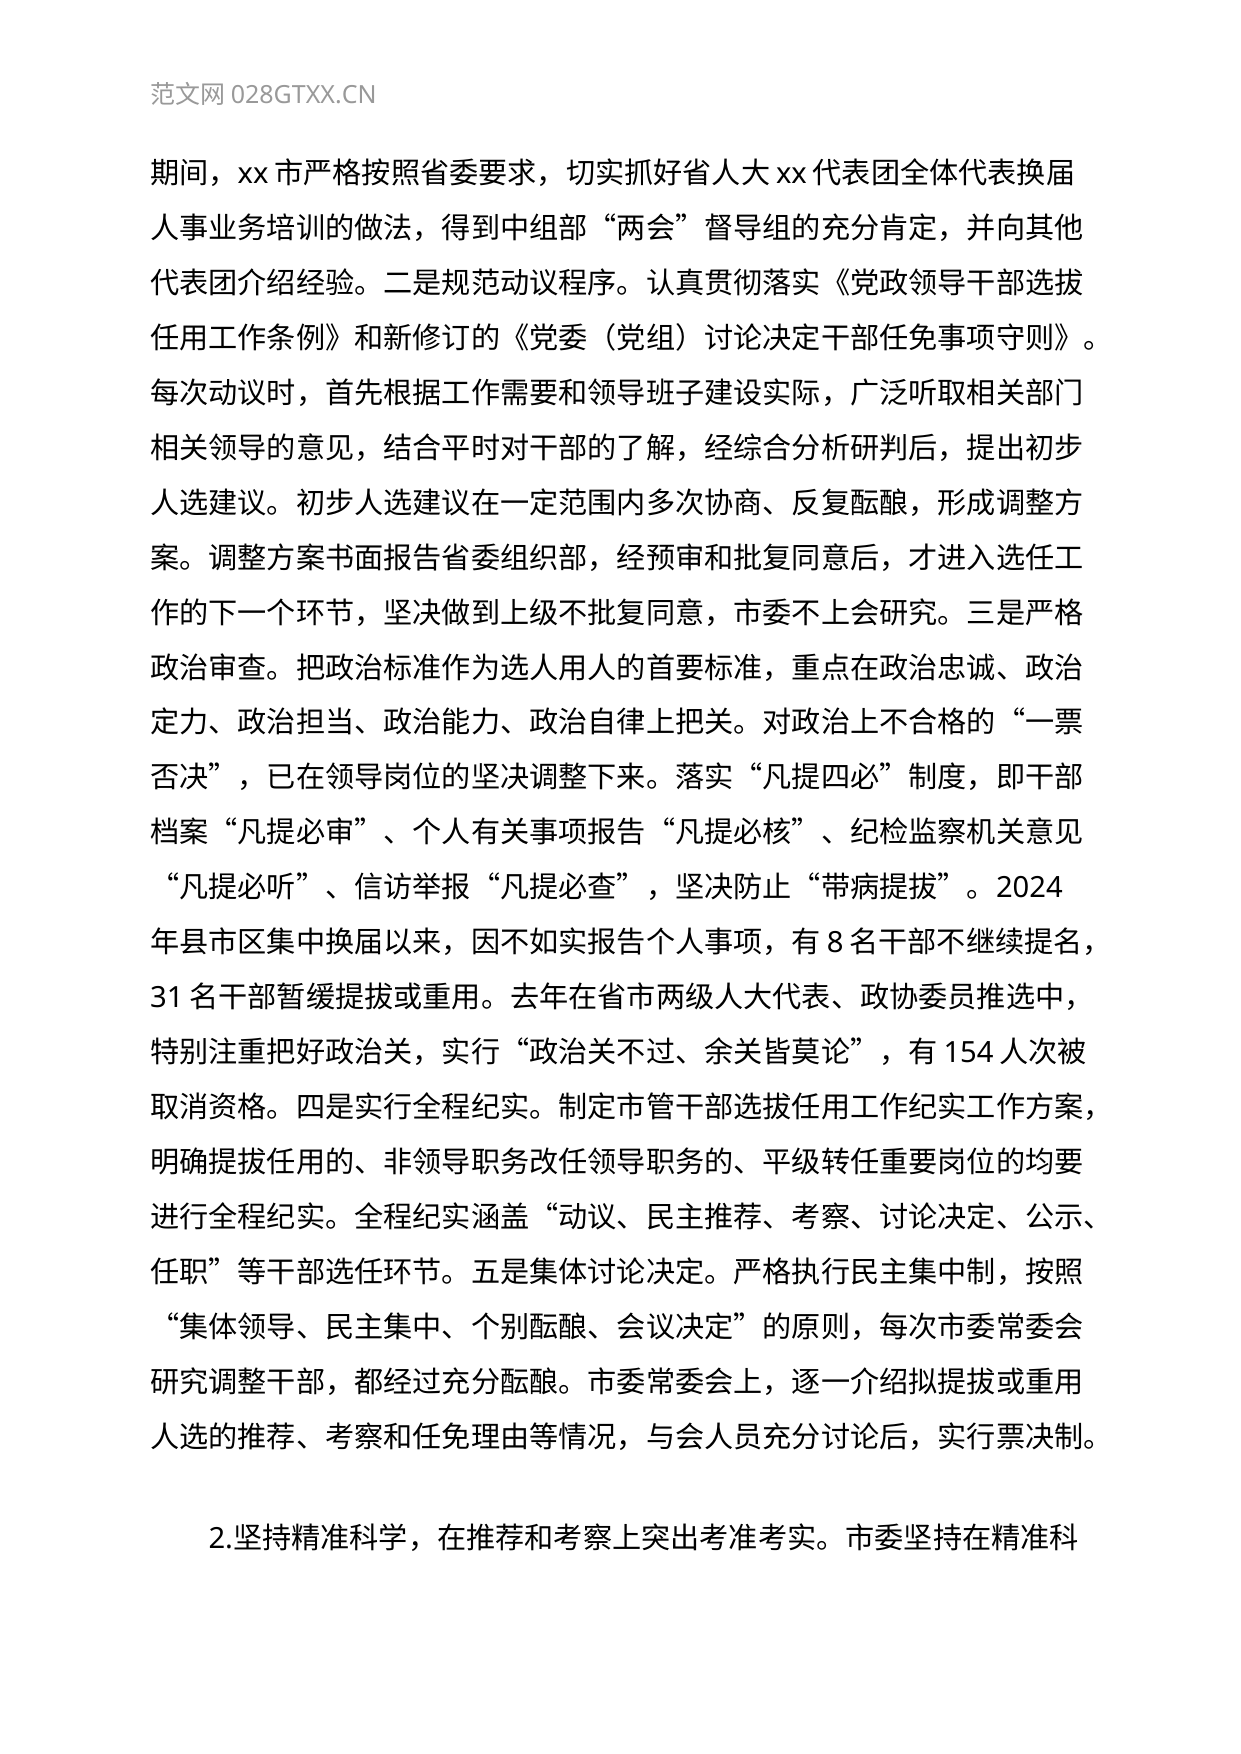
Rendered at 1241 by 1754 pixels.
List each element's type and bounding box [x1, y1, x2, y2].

text [150, 150, 1090, 1455]
text [150, 1515, 1090, 1557]
